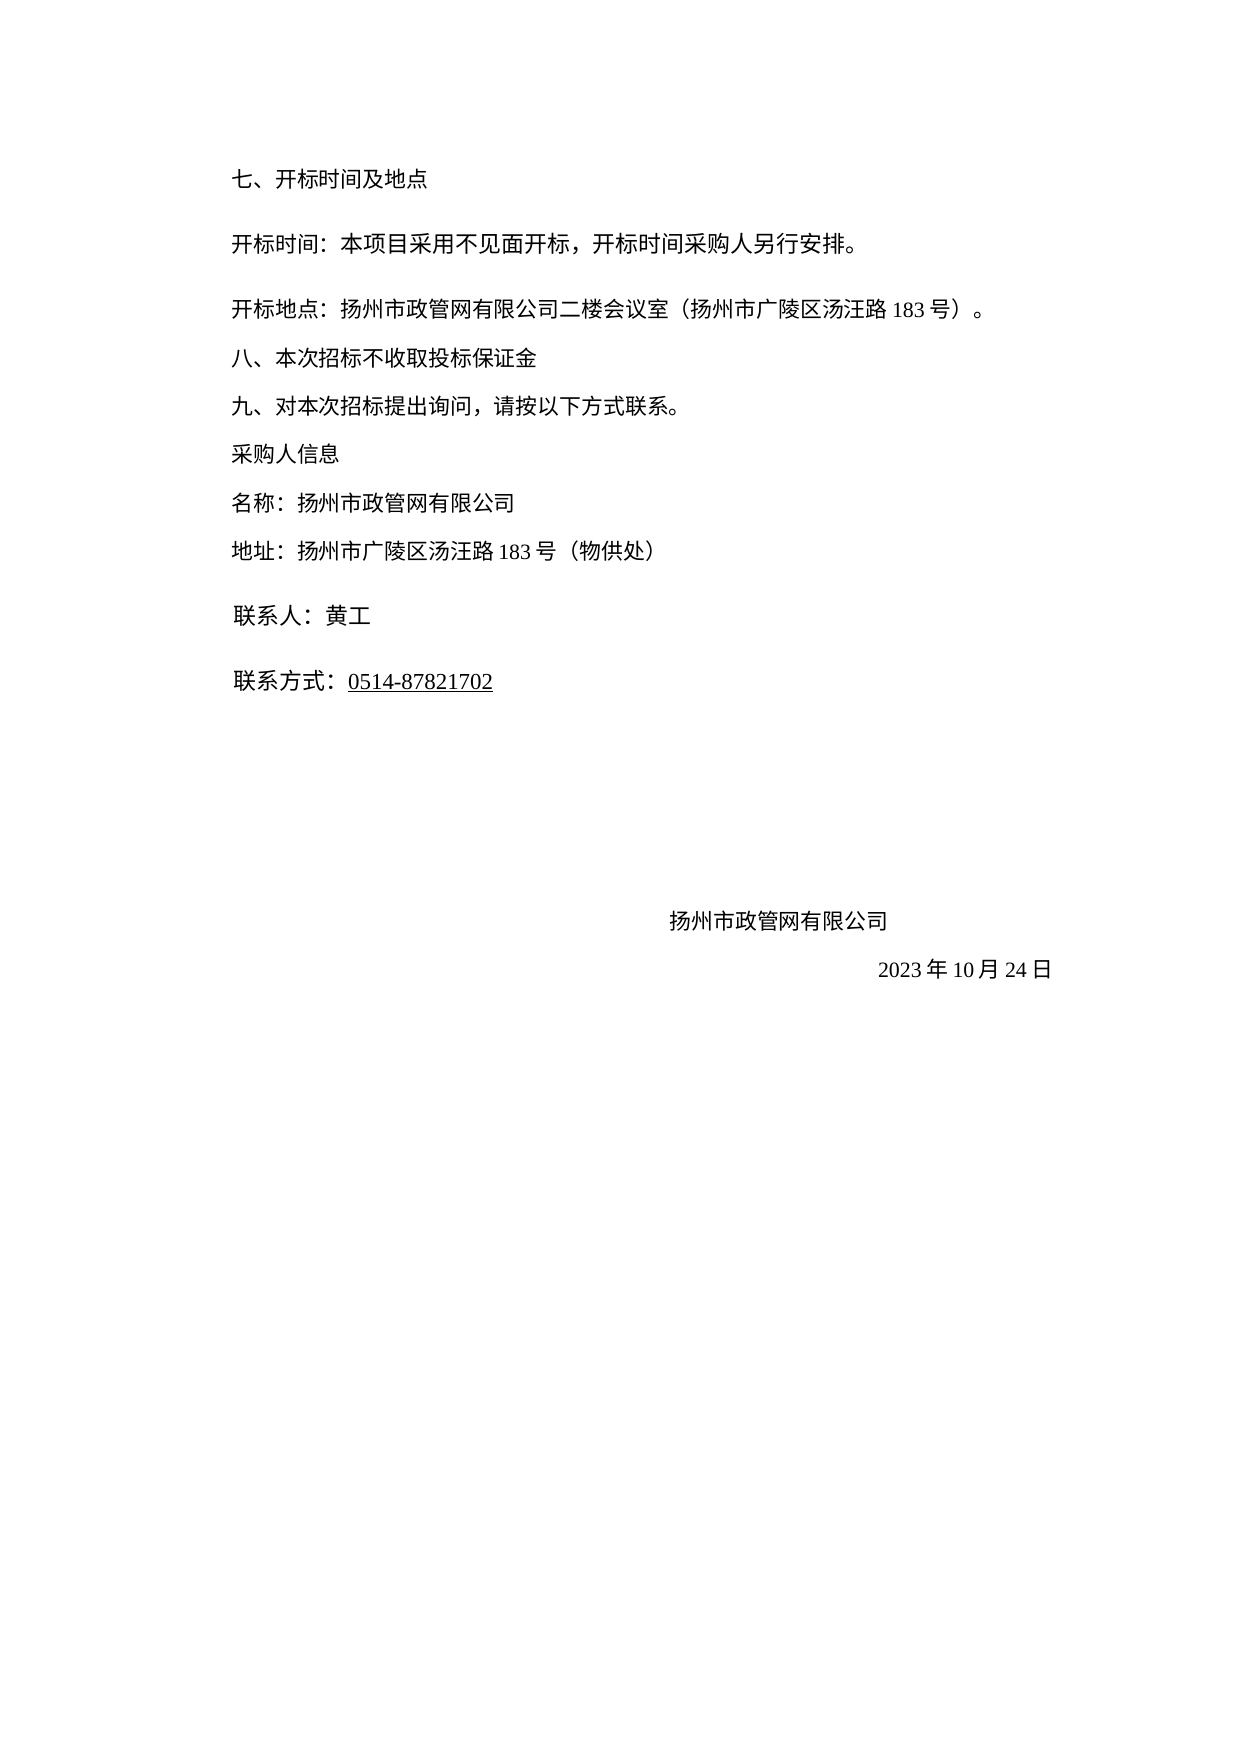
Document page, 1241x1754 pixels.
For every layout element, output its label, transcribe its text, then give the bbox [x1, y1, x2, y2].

text 开标地点：扬州市政管网有限公司二楼会议室（扬州市广陵区汤汪路183号）。 [187, 292, 1053, 324]
text 联系方式：0514-87821702 [187, 647, 1053, 712]
text 地址：扬州市广陵区汤汪路183号（物供处） [187, 533, 1053, 566]
text 名称：扬州市政管网有限公司 [187, 485, 1053, 518]
text 开标时间：本项目采用不见面开标，开标时间采购人另行安排。 [187, 210, 1053, 275]
text 采购人信息 [187, 437, 1053, 469]
text 八、本次招标不收取投标保证金 [187, 340, 1053, 373]
text 扬州市政管网有限公司 [187, 903, 1053, 936]
text 2023年10月24日 [187, 952, 1053, 984]
text 联系人：黄工 [187, 582, 1053, 647]
text 七、开标时间及地点 [187, 162, 1053, 194]
text 九、对本次招标提出询问，请按以下方式联系。 [187, 388, 1053, 421]
